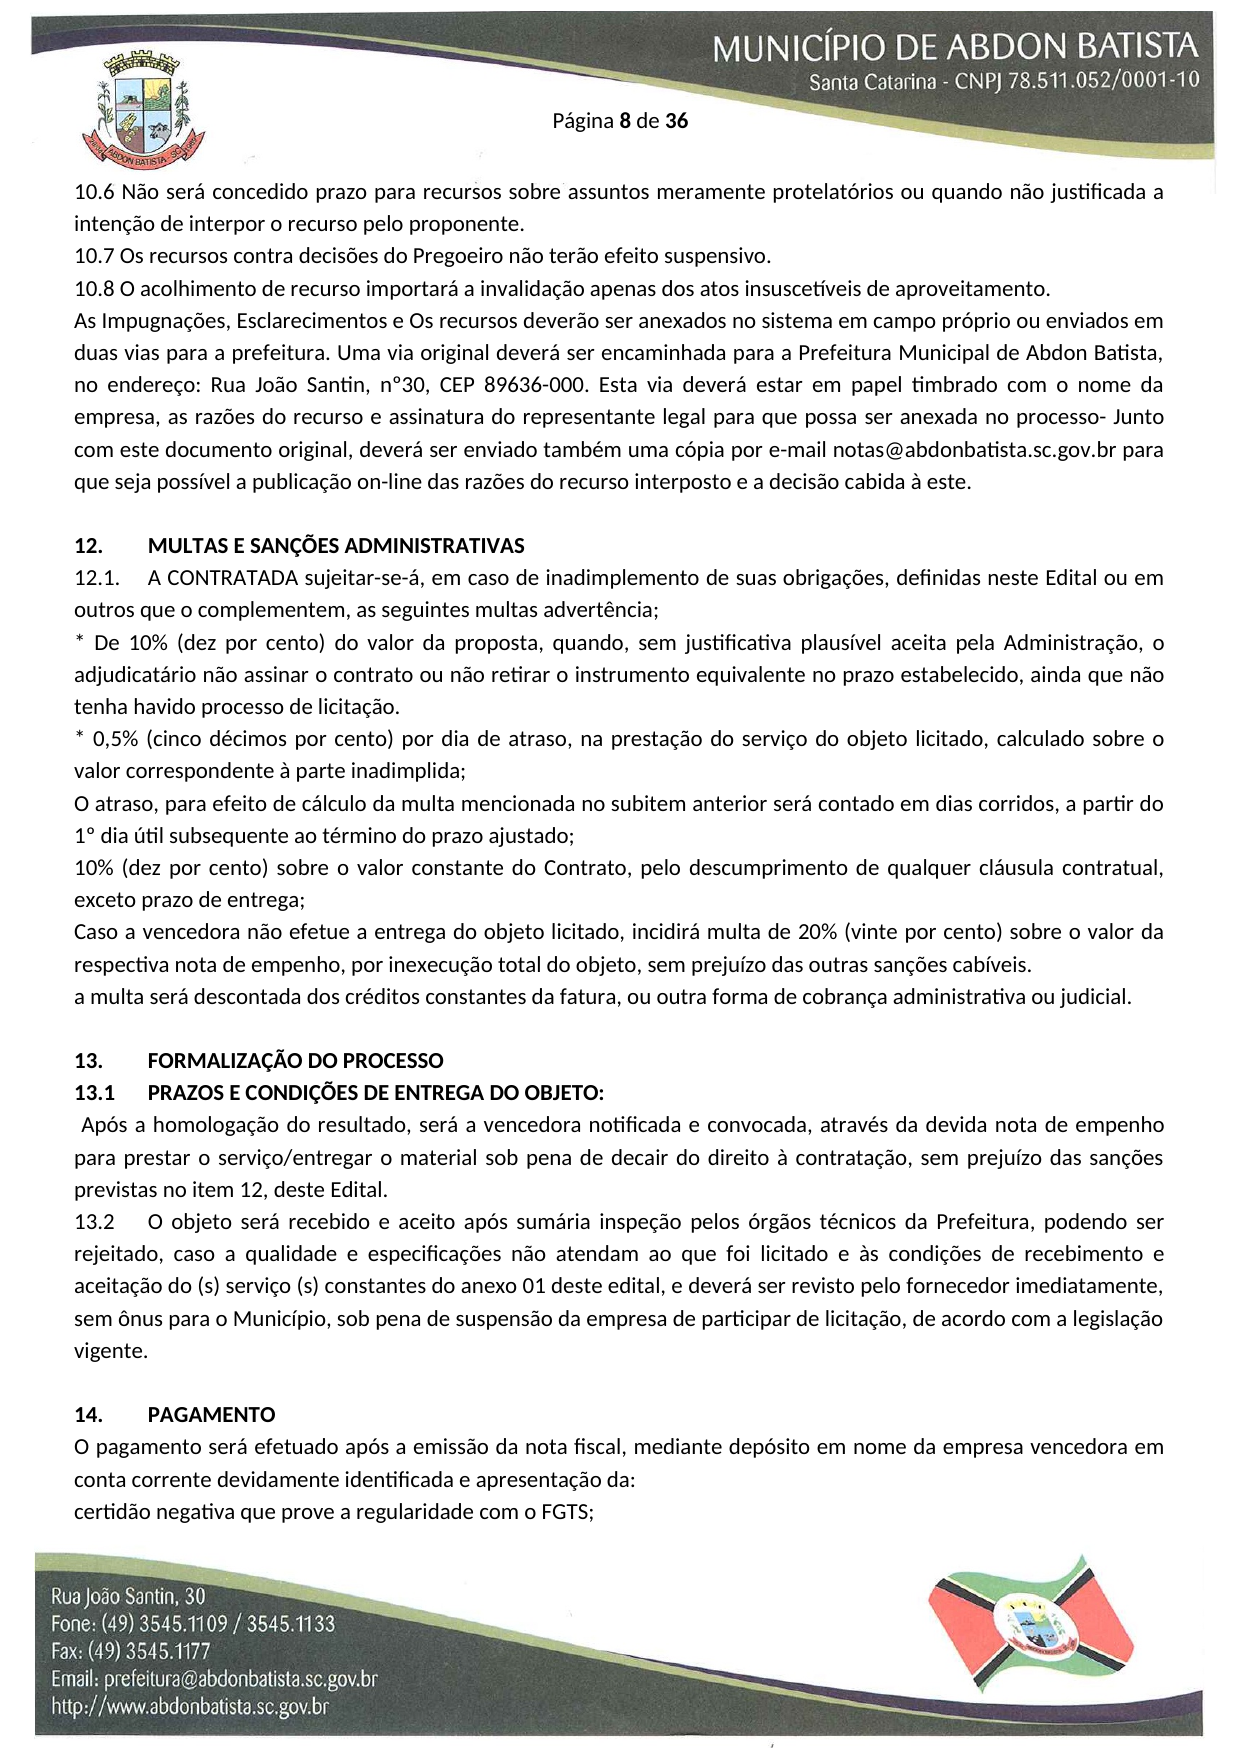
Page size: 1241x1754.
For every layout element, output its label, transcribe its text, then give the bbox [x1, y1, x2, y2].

picture [34, 1541, 1206, 1748]
text 13. FORMALIZAÇÃO DO PROCESSO [74, 1046, 1167, 1074]
text 12.1. A CONTRATADA sujeitar-se-á, em caso de inadimplemento de suas obrigações, definidas neste Edital ou em outros que o complementem, as seguintes multas advertência; [74, 563, 1167, 624]
text * 0,5% (cinco décimos por cento) por dia de atraso, na prestação do serviço do objeto licitado, calculado sobre o valor correspondente à parte inadimplida; [74, 724, 1167, 784]
text * De 10% (dez por cento) do valor da proposta, quando, sem justificativa plausível aceita pela Administração, o adjudicatário não assinar o contrato ou não retirar o instrumento equivalente no prazo estabelecido, ainda que não tenha havido processo de licitação. [74, 628, 1167, 720]
text 10.7 Os recursos contra decisões do Pregoeiro não terão efeito suspensivo. [74, 242, 1167, 269]
text certidão negativa que prove a regularidade com o FGTS; [74, 1497, 1167, 1525]
text 12. MULTAS E SANÇÕES ADMINISTRATIVAS [74, 531, 1167, 559]
text 14. PAGAMENTO [74, 1400, 1167, 1428]
text O atraso, para efeito de cálculo da multa mencionada no subitem anterior será contado em dias corridos, a partir do 1º dia útil subsequente ao término do prazo ajustado; [74, 789, 1167, 849]
text As Impugnações, Esclarecimentos e Os recursos deverão ser anexados no sistema em campo próprio ou enviados em duas vias para a prefeitura. Uma via original deverá ser encaminhada para a Prefeitura Municipal de Abdon Batista, no endereço: Rua João Santin, nº30, CEP 89636-000. Esta via deverá estar em papel timbrado com o nome da empresa, as razões do recurso e assinatura do representante legal para que possa ser anexada no processo- Junto com este documento original, deverá ser enviado também uma cópia por e-mail notas@abdonbatista.sc.gov.br para que seja possível a publicação on-line das razões do recurso interposto e a decisão cabida à este. [74, 306, 1167, 495]
text O pagamento será efetuado após a emissão da nota fiscal, mediante depósito em nome da empresa vencedora em conta corrente devidamente identificada e apresentação da: [74, 1432, 1167, 1493]
text 13.1 PRAZOS E CONDIÇÕES DE ENTREGA DO OBJETO: [74, 1078, 1167, 1106]
text 10% (dez por cento) sobre o valor constante do Contrato, pelo descumprimento de qualquer cláusula contratual, exceto prazo de entrega; [74, 853, 1167, 913]
text 13.2 O objeto será recebido e aceito após sumária inspeção pelos órgãos técnicos da Prefeitura, podendo ser rejeitado, caso a qualidade e especificações não atendam ao que foi licitado e às condições de recebimento e aceitação do (s) serviço (s) constantes do anexo 01 deste edital, e deverá ser revisto pelo fornecedor imediatamente, sem ônus para o Município, sob pena de suspensão da empresa de participar de licitação, de acordo com a legislação vigente. [74, 1207, 1167, 1364]
text a multa será descontada dos créditos constantes da fatura, ou outra forma de cobrança administrativa ou judicial. [74, 982, 1167, 1010]
text 10.6 Não será concedido prazo para recursos sobre assuntos meramente protelatórios ou quando não justificada a intenção de interpor o recurso pelo proponente. [74, 177, 1167, 237]
picture [29, 11, 1218, 194]
text 10.8 O acolhimento de recurso importará a invalidação apenas dos atos insuscetíveis de aproveitamento. [74, 274, 1167, 302]
text Após a homologação do resultado, será a vencedora notificada e convocada, através da devida nota de empenho para prestar o serviço/entregar o material sob pena de decair do direito à contratação, sem prejuízo das sanções previstas no item 12, deste Edital. [74, 1111, 1167, 1203]
text Caso a vencedora não efetue a entrega do objeto licitado, incidirá multa de 20% (vinte por cento) sobre o valor da respectiva nota de empenho, por inexecução total do objeto, sem prejuízo das outras sanções cabíveis. [74, 917, 1167, 978]
